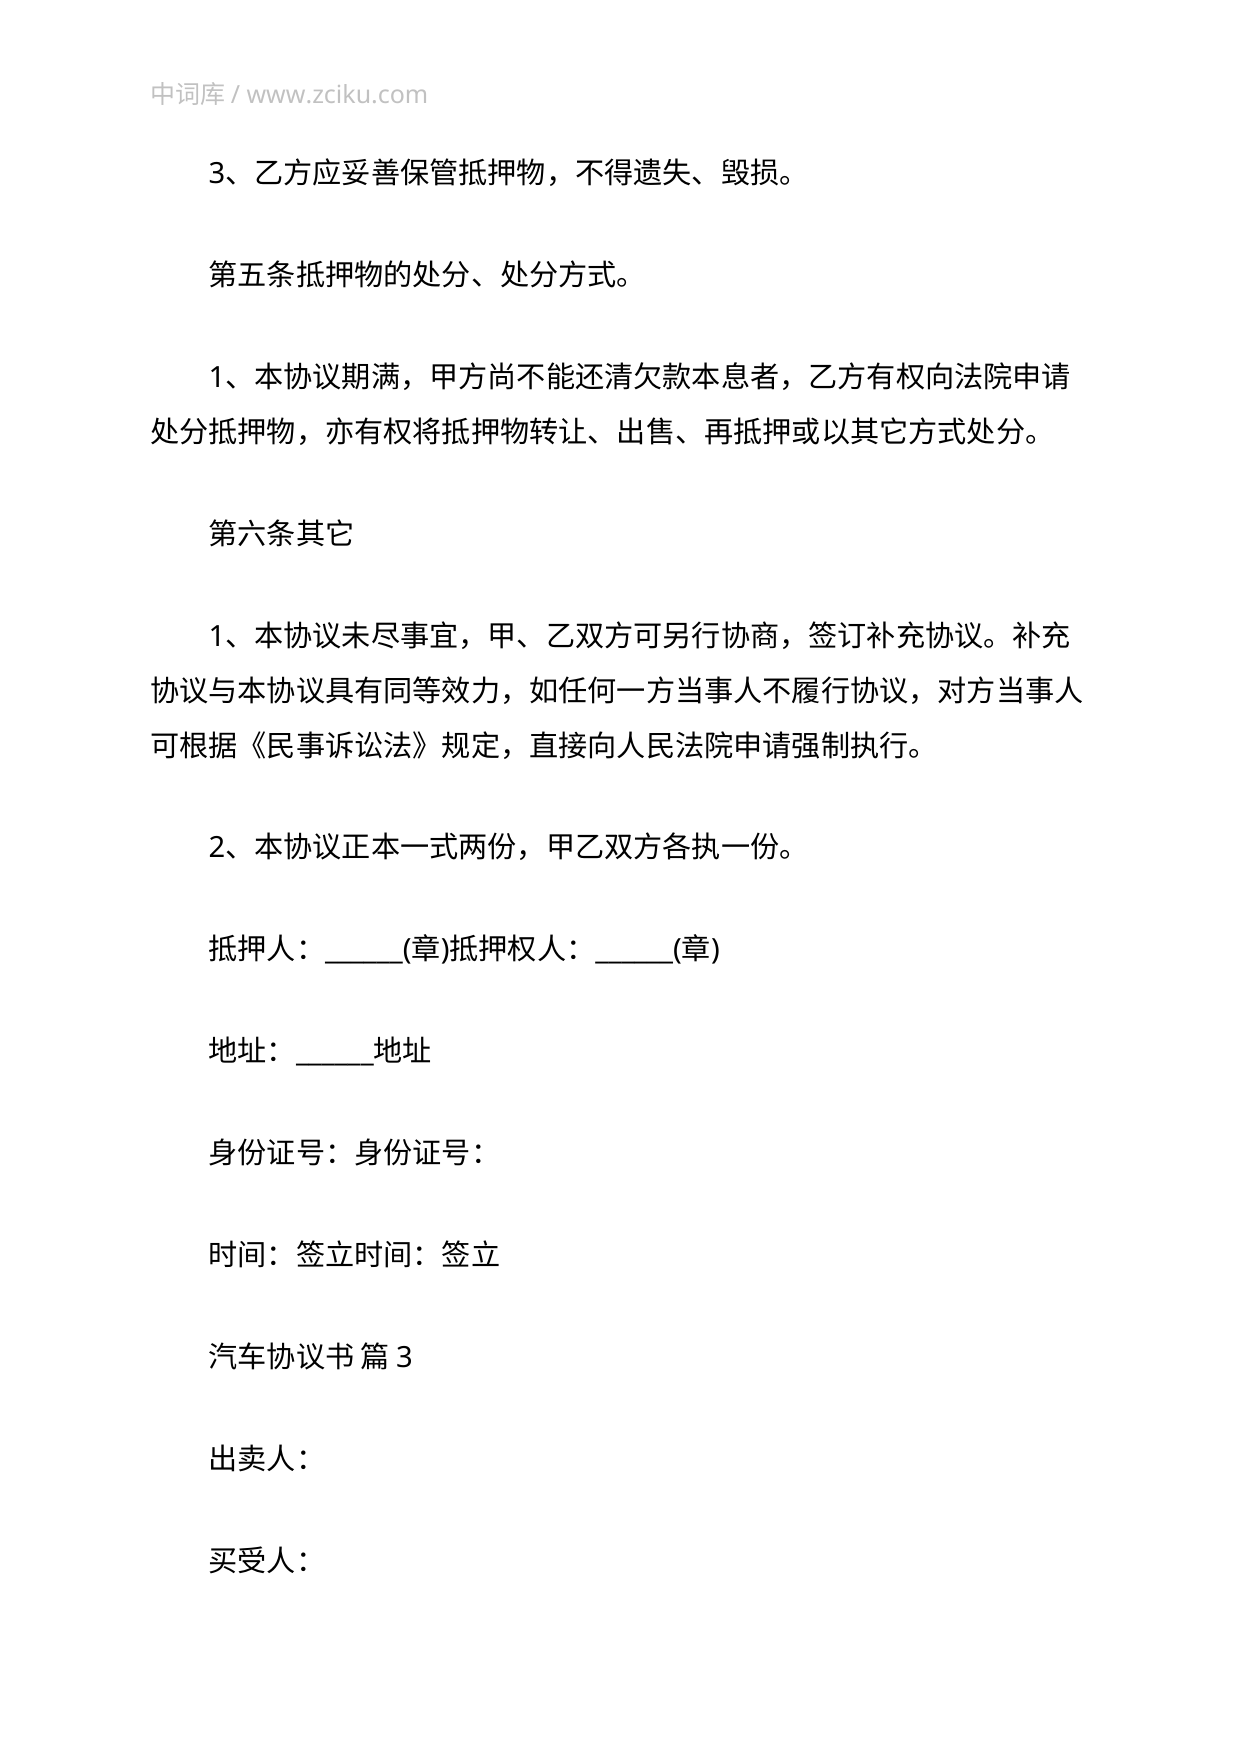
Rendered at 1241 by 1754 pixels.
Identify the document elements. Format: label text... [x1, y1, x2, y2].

text 买受人： [150, 1537, 1090, 1579]
text 1、本协议未尽事宜，甲、乙双方可另行协商，签订补充协议。补充协议与本协议具有同等效力，如任何一方当事人不履行协议，对方当事人可根据《民事诉讼法》规定，直接向人民法院申请强制执行。 [150, 612, 1090, 764]
text 时间：签立时间：签立 [150, 1232, 1090, 1274]
text 汽车协议书 篇3 [150, 1333, 1090, 1376]
text 出卖人： [150, 1435, 1090, 1478]
text 第五条抵押物的处分、处分方式。 [150, 252, 1090, 294]
text 抵押人：______(章)抵押权人：______(章) [150, 926, 1090, 968]
text 第六条其它 [150, 511, 1090, 553]
text 3、乙方应妥善保管抵押物，不得遗失、毁损。 [150, 150, 1090, 192]
text 地址：______地址 [150, 1028, 1090, 1070]
text 身份证号：身份证号： [150, 1130, 1090, 1172]
text 1、本协议期满，甲方尚不能还清欠款本息者，乙方有权向法院申请处分抵押物，亦有权将抵押物转让、出售、再抵押或以其它方式处分。 [150, 354, 1090, 451]
text 2、本协议正本一式两份，甲乙双方各执一份。 [150, 824, 1090, 866]
